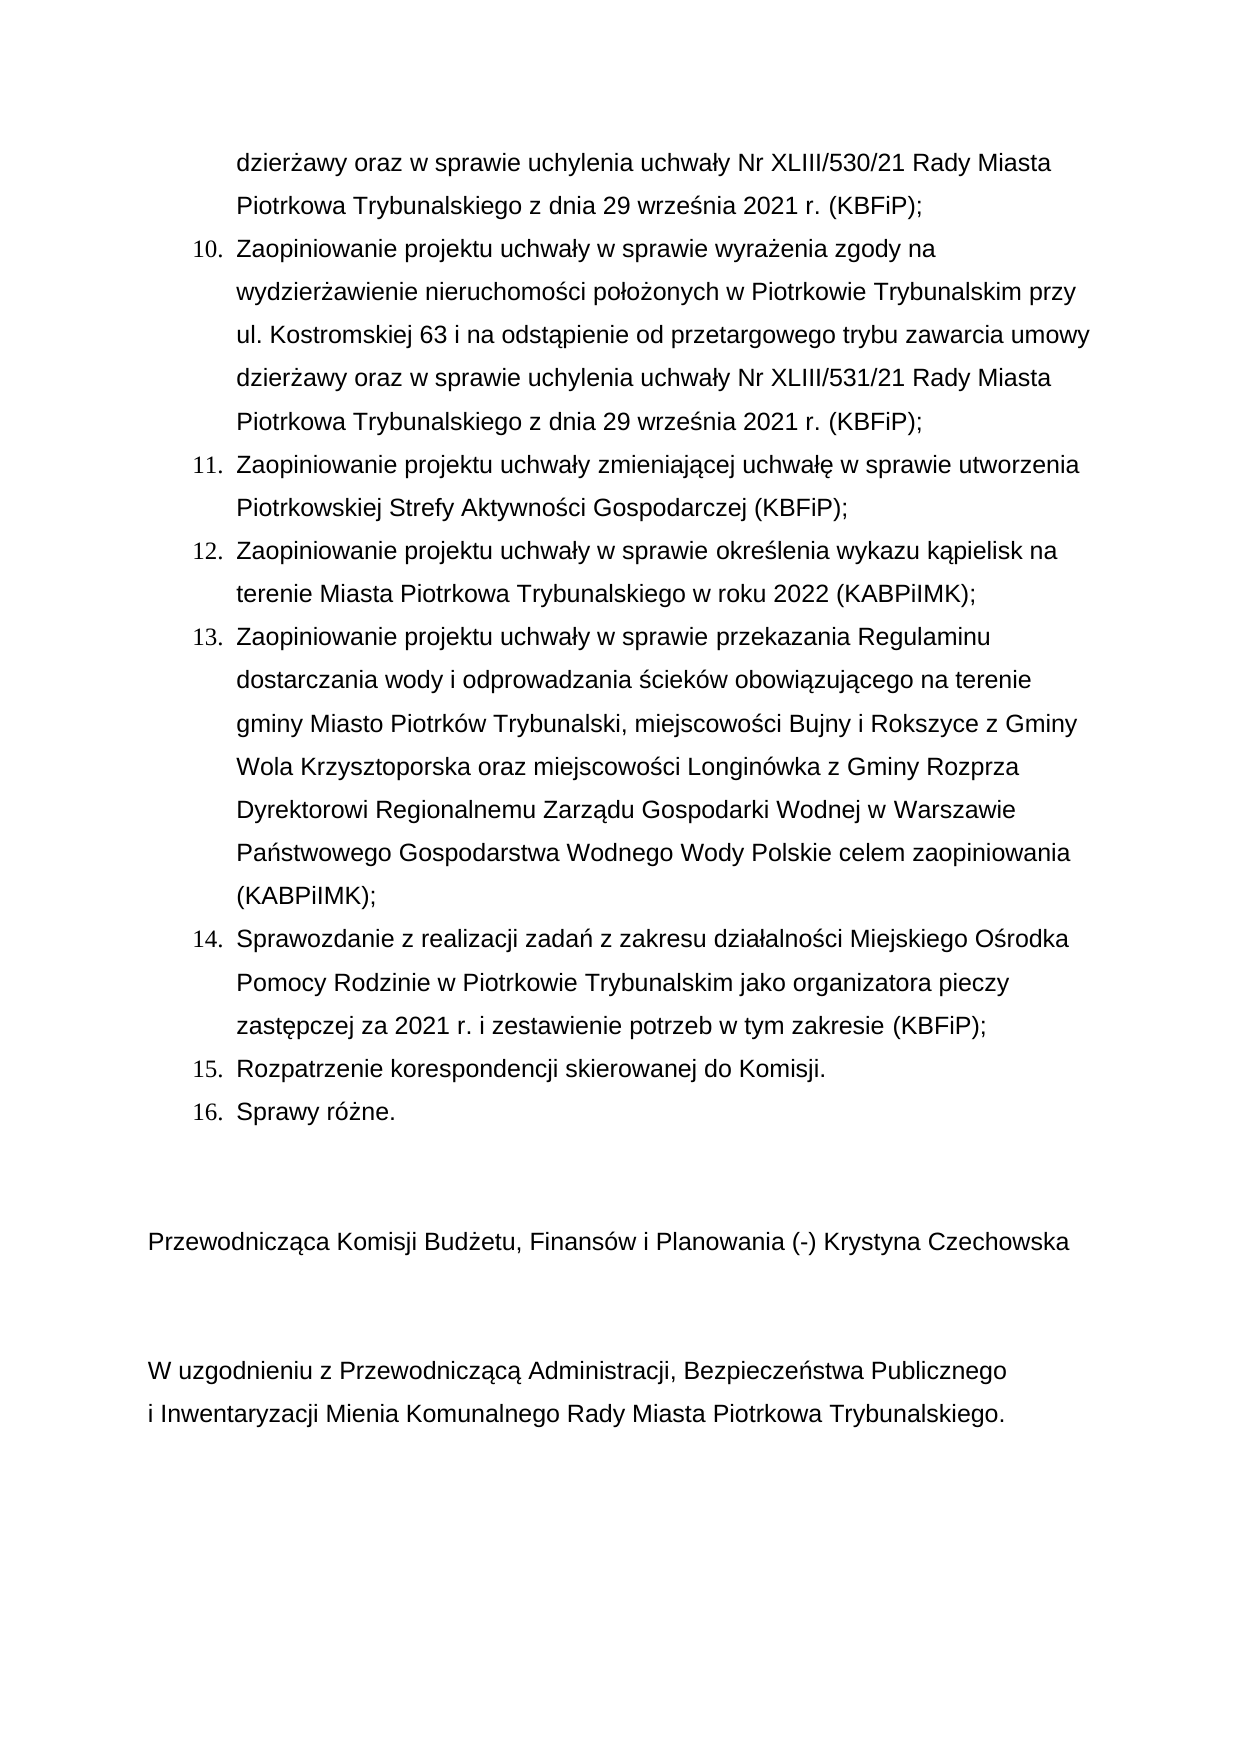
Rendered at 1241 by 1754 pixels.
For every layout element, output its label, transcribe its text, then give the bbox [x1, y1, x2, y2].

list Zaopiniowanie projektu uchwały zmieniającej uchwałę w sprawie utworzenia Piotrkowskiej Strefy Aktywności Gospodarczej (KBFiP); [192, 449, 1093, 522]
list Zaopiniowanie projektu uchwały w sprawie określenia wykazu kąpielisk na terenie Miasta Piotrkowa Trybunalskiego w roku 2022 (KABPiIMK); [192, 536, 1093, 608]
text Przewodnicząca Komisji Budżetu, Finansów i Planowania (-) Krystyna Czechowska [148, 1226, 1093, 1255]
list Zaopiniowanie projektu uchwały w sprawie przekazania Regulaminu dostarczania wody i odprowadzania ścieków obowiązującego na terenie gminy Miasto Piotrków Trybunalski, miejscowości Bujny i Rokszyce z Gminy Wola Krzysztoporska oraz miejscowości Longinówka z Gminy Rozprza Dyrektorowi Regionalnemu Zarządu Gospodarki Wodnej w Warszawie Państwowego Gospodarstwa Wodnego Wody Polskie celem zaopiniowania (KABPiIMK); [192, 622, 1093, 910]
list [192, 148, 1093, 219]
list Rozpatrzenie korespondencji skierowanej do Komisji. [192, 1054, 1093, 1083]
list Zaopiniowanie projektu uchwały w sprawie wyrażenia zgody na wydzierżawienie nieruchomości położonych w Piotrkowie Trybunalskim przy ul. Kostromskiej 63 i na odstąpienie od przetargowego trybu zawarcia umowy dzierżawy oraz w sprawie uchylenia uchwały Nr XLIII/531/21 Rady Miasta Piotrkowa Trybunalskiego z dnia 29 września 2021 r. (KBFiP); [192, 234, 1093, 435]
text W uzgodnieniu z Przewodniczącą Administracji, Bezpieczeństwa Publicznego i Inwentaryzacji Mienia Komunalnego Rady Miasta Piotrkowa Trybunalskiego. [148, 1356, 1093, 1428]
list Sprawy różne. [192, 1097, 1093, 1126]
list Sprawozdanie z realizacji zadań z zakresu działalności Miejskiego Ośrodka Pomocy Rodzinie w Piotrkowie Trybunalskim jako organizatora pieczy zastępczej za 2021 r. i zestawienie potrzeb w tym zakresie (KBFiP); [192, 924, 1093, 1039]
